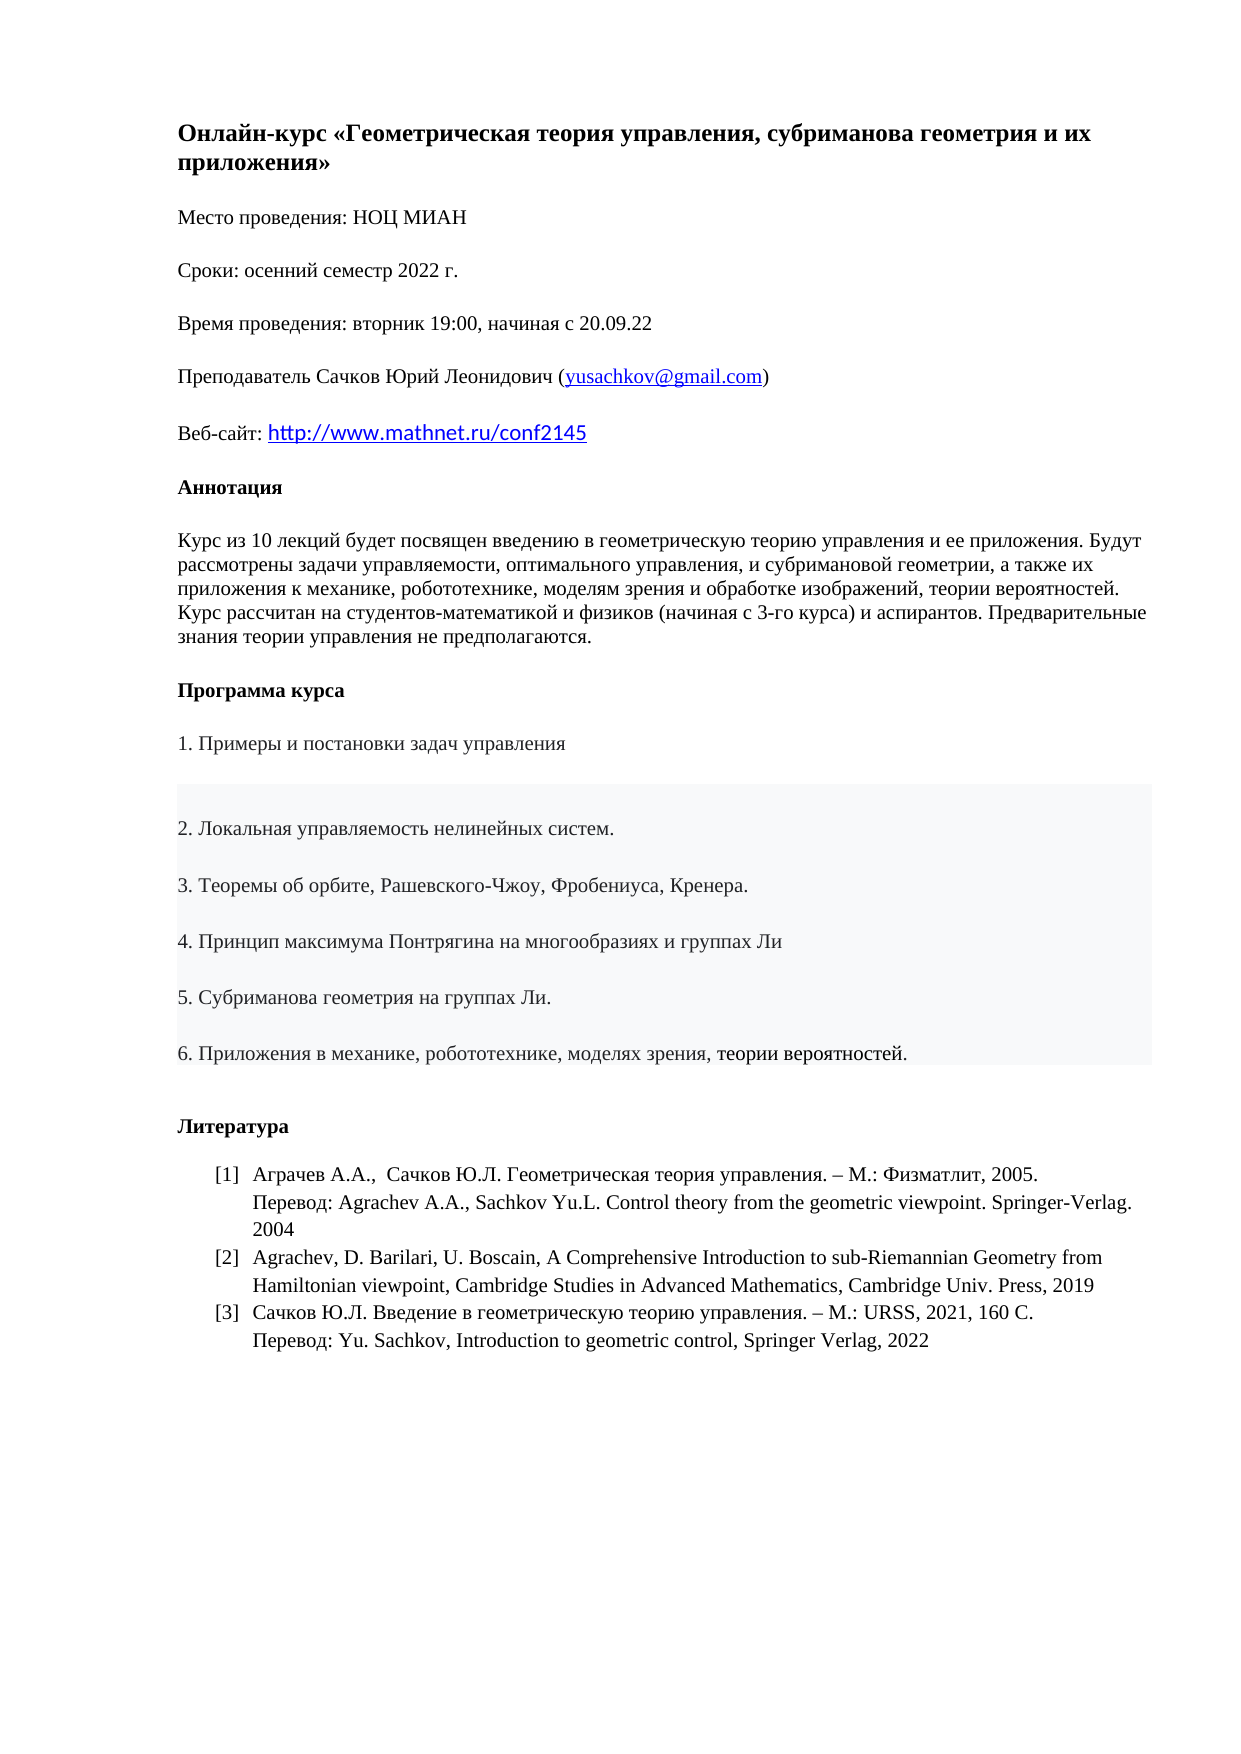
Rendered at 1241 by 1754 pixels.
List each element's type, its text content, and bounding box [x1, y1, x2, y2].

text Сроки: осенний семестр 2022 г. [177, 258, 1152, 282]
text 5. Субриманова геометрия на группах Ли. [177, 953, 1152, 1009]
list Перевод: Agrachev A.A., Sachkov Yu.L. Control theory from the geometric viewpoint. Springer-Verlag. 2004 [252, 1190, 1152, 1241]
list Аграчев А.А., Сачков Ю.Л. Геометрическая теория управления. – М.: Физматлит, 2005. [215, 1162, 1152, 1186]
text Преподаватель Сачков Юрий Леонидович (yusachkov@gmail.com) [177, 364, 1152, 388]
text Аннотация [177, 475, 1152, 499]
list Сачков Ю.Л. Введение в геометрическую теорию управления. – М.: URSS, 2021, 160 C. [215, 1300, 1152, 1324]
list Agrachev, D. Barilari, U. Boscain, A Comprehensive Introduction to sub-Riemannian Geometry from Hamiltonian viewpoint, Cambridge Studies in Advanced Mathematics, Cambridge Univ. Press, 2019 [215, 1245, 1152, 1297]
text Веб-сайт: http://www.mathnet.ru/conf2145 [177, 418, 1152, 446]
text Онлайн-курс «Геометрическая теория управления, субриманова геометрия и их приложения» [177, 118, 1152, 176]
text 3. Теоремы об орбите, Рашевского-Чжоу, Фробениуса, Кренера. [177, 840, 1152, 897]
text 4. Принцип максимума Понтрягина на многообразиях и группах Ли [177, 897, 1152, 953]
text Место проведения: НОЦ МИАН [177, 205, 1152, 229]
text 1. Примеры и постановки задач управления [177, 731, 1152, 755]
text Время проведения: вторник 19:00, начиная с 20.09.22 [177, 311, 1152, 335]
text Литература [177, 1114, 1152, 1138]
text Программа курса [177, 678, 1152, 702]
text Курс из 10 лекций будет посвящен введению в геометрическую теорию управления и ее приложения. Будут рассмотрены задачи управляемости, оптимального управления, и субримановой геометрии, а также их приложения к механике, робототехнике, моделям зрения и обработке изображений, теории вероятностей. Курс рассчитан на студентов-математикой и физиков (начиная с 3-го курса) и аспирантов. Предварительные знания теории управления не предполагаются. [177, 528, 1152, 648]
list Перевод: Yu. Sachkov, Introduction to geometric control, Springer Verlag, 2022 [252, 1328, 1152, 1352]
text 2. Локальная управляемость нелинейных систем. [177, 784, 1152, 840]
text 6. Приложения в механике, робототехнике, моделях зрения, теории вероятностей. [177, 1009, 1152, 1065]
